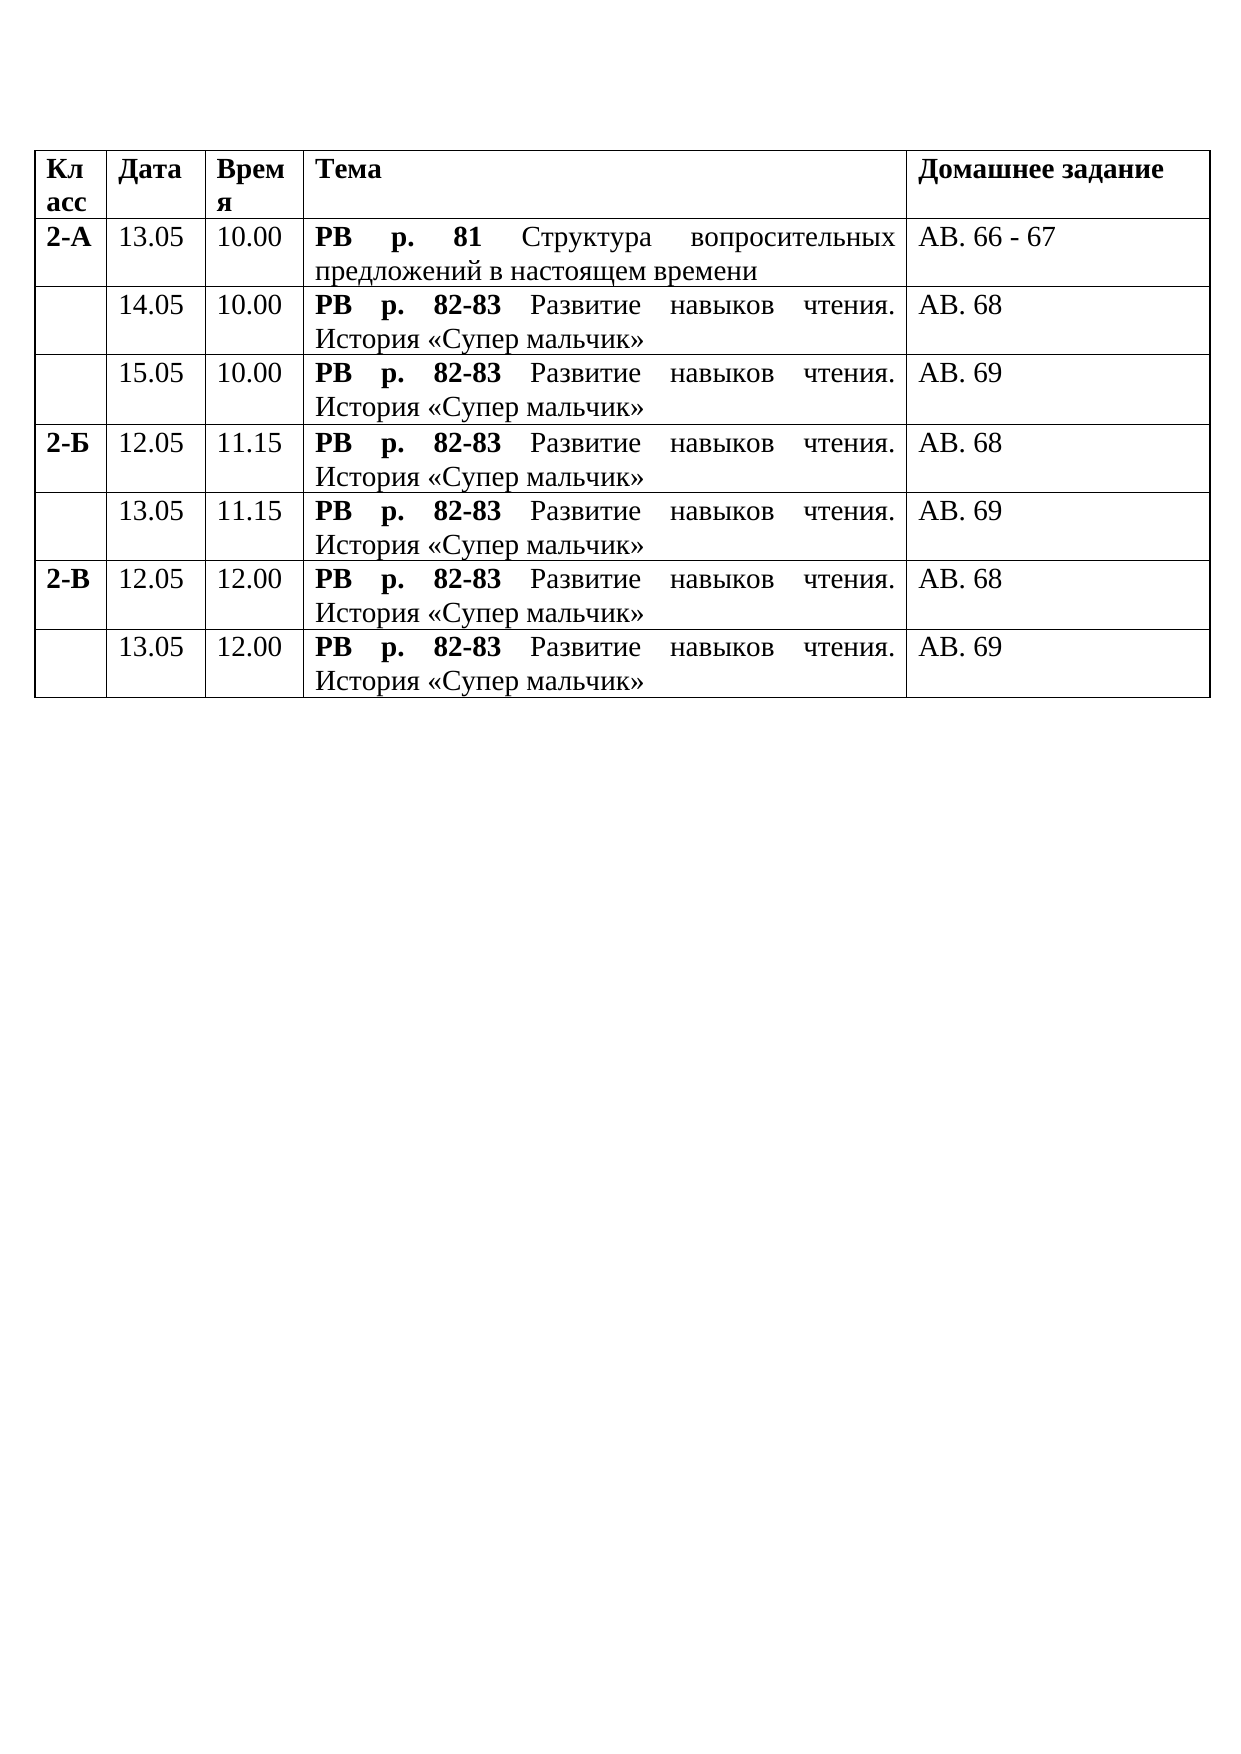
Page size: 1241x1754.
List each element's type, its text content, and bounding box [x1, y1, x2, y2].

table_cell 10.00 [206, 287, 303, 354]
table_cell 2-А [36, 219, 106, 286]
table_cell PB p. 82-83 Развитие навыков чтения. История «Супер мальчик» [304, 561, 906, 628]
table_cell 11.15 [206, 425, 303, 492]
table_header Тема [304, 151, 906, 218]
table_cell АВ. 68 [907, 287, 1209, 354]
table_cell АВ. 69 [907, 630, 1209, 697]
table_cell 13.05 [107, 493, 205, 560]
table_cell [36, 355, 106, 424]
table_cell 13.05 [107, 219, 205, 286]
table_cell PB p. 82-83 Развитие навыков чтения. История «Супер мальчик» [304, 425, 906, 492]
table_cell 12.05 [107, 561, 205, 628]
table_cell 10.00 [206, 355, 303, 424]
table_cell 12.00 [206, 630, 303, 697]
table_cell PB p. 82-83 Развитие навыков чтения. История «Супер мальчик» [304, 630, 906, 697]
table_cell [36, 493, 106, 560]
table_cell 2-В [36, 561, 106, 628]
table_cell 12.00 [206, 561, 303, 628]
table_cell АВ. 69 [907, 493, 1209, 560]
table_cell [36, 287, 106, 354]
table_cell PB p. 82-83 Развитие навыков чтения. История «Супер мальчик» [304, 355, 906, 424]
table_cell PB p. 82-83 Развитие навыков чтения. История «Супер мальчик» [304, 287, 906, 354]
table_cell 10.00 [206, 219, 303, 286]
table_cell АВ. 69 [907, 355, 1209, 424]
table_cell 13.05 [107, 630, 205, 697]
table_cell PB p. 81 Структура вопросительных предложений в настоящем времени [304, 219, 906, 286]
table_cell 2-Б [36, 425, 106, 492]
table_cell [36, 630, 106, 697]
table_cell 12.05 [107, 425, 205, 492]
table_header Класс [36, 151, 106, 218]
table_header Время [206, 151, 303, 218]
table_cell АВ. 68 [907, 425, 1209, 492]
table_header Дата [107, 151, 205, 218]
table_header Домашнее задание [907, 151, 1209, 218]
table_cell PB p. 82-83 Развитие навыков чтения. История «Супер мальчик» [304, 493, 906, 560]
table_cell АВ. 66 - 67 [907, 219, 1209, 286]
table_cell АВ. 68 [907, 561, 1209, 628]
table_cell 14.05 [107, 287, 205, 354]
table_cell 11.15 [206, 493, 303, 560]
table_cell 15.05 [107, 355, 205, 424]
